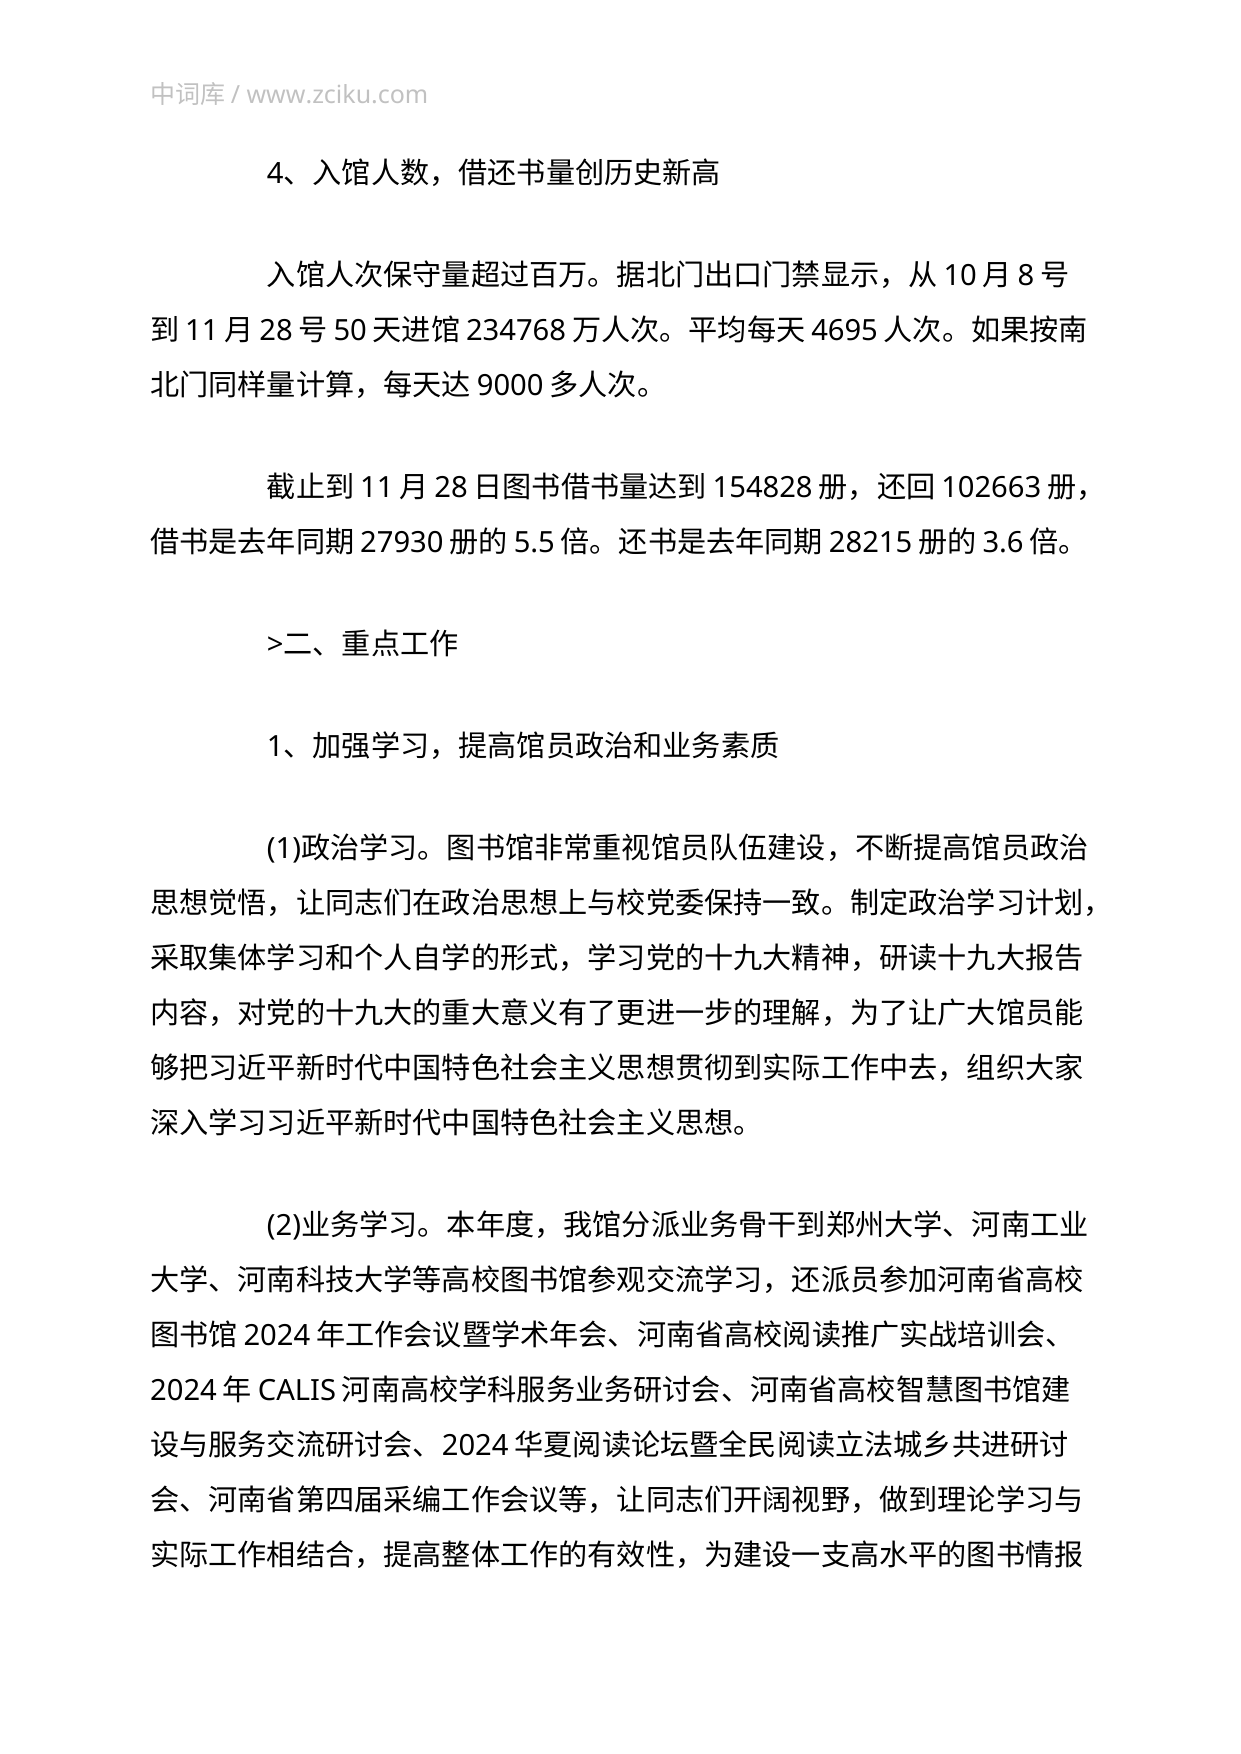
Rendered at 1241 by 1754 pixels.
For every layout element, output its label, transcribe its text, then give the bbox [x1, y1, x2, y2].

text 1、加强学习，提高馆员政治和业务素质 [150, 723, 1090, 765]
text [150, 1201, 1090, 1573]
text 4、入馆人数，借还书量创历史新高 [150, 150, 1090, 192]
text 截止到11月28日图书借书量达到154828册，还回102663册，借书是去年同期27930册的5.5倍。还书是去年同期28215册的3.6倍。 [150, 464, 1090, 561]
text (1)政治学习。图书馆非常重视馆员队伍建设，不断提高馆员政治思想觉悟，让同志们在政治思想上与校党委保持一致。制定政治学习计划，采取集体学习和个人自学的形式，学习党的十九大精神，研读十九大报告内容，对党的十九大的重大意义有了更进一步的理解，为了让广大馆员能够把习近平新时代中国特色社会主义思想贯彻到实际工作中去，组织大家深入学习习近平新时代中国特色社会主义思想。 [150, 825, 1090, 1142]
text >二、重点工作 [150, 621, 1090, 663]
text 入馆人次保守量超过百万。据北门出口门禁显示，从10月8号到11月28号50天进馆234768万人次。平均每天4695人次。如果按南北门同样量计算，每天达9000多人次。 [150, 252, 1090, 404]
